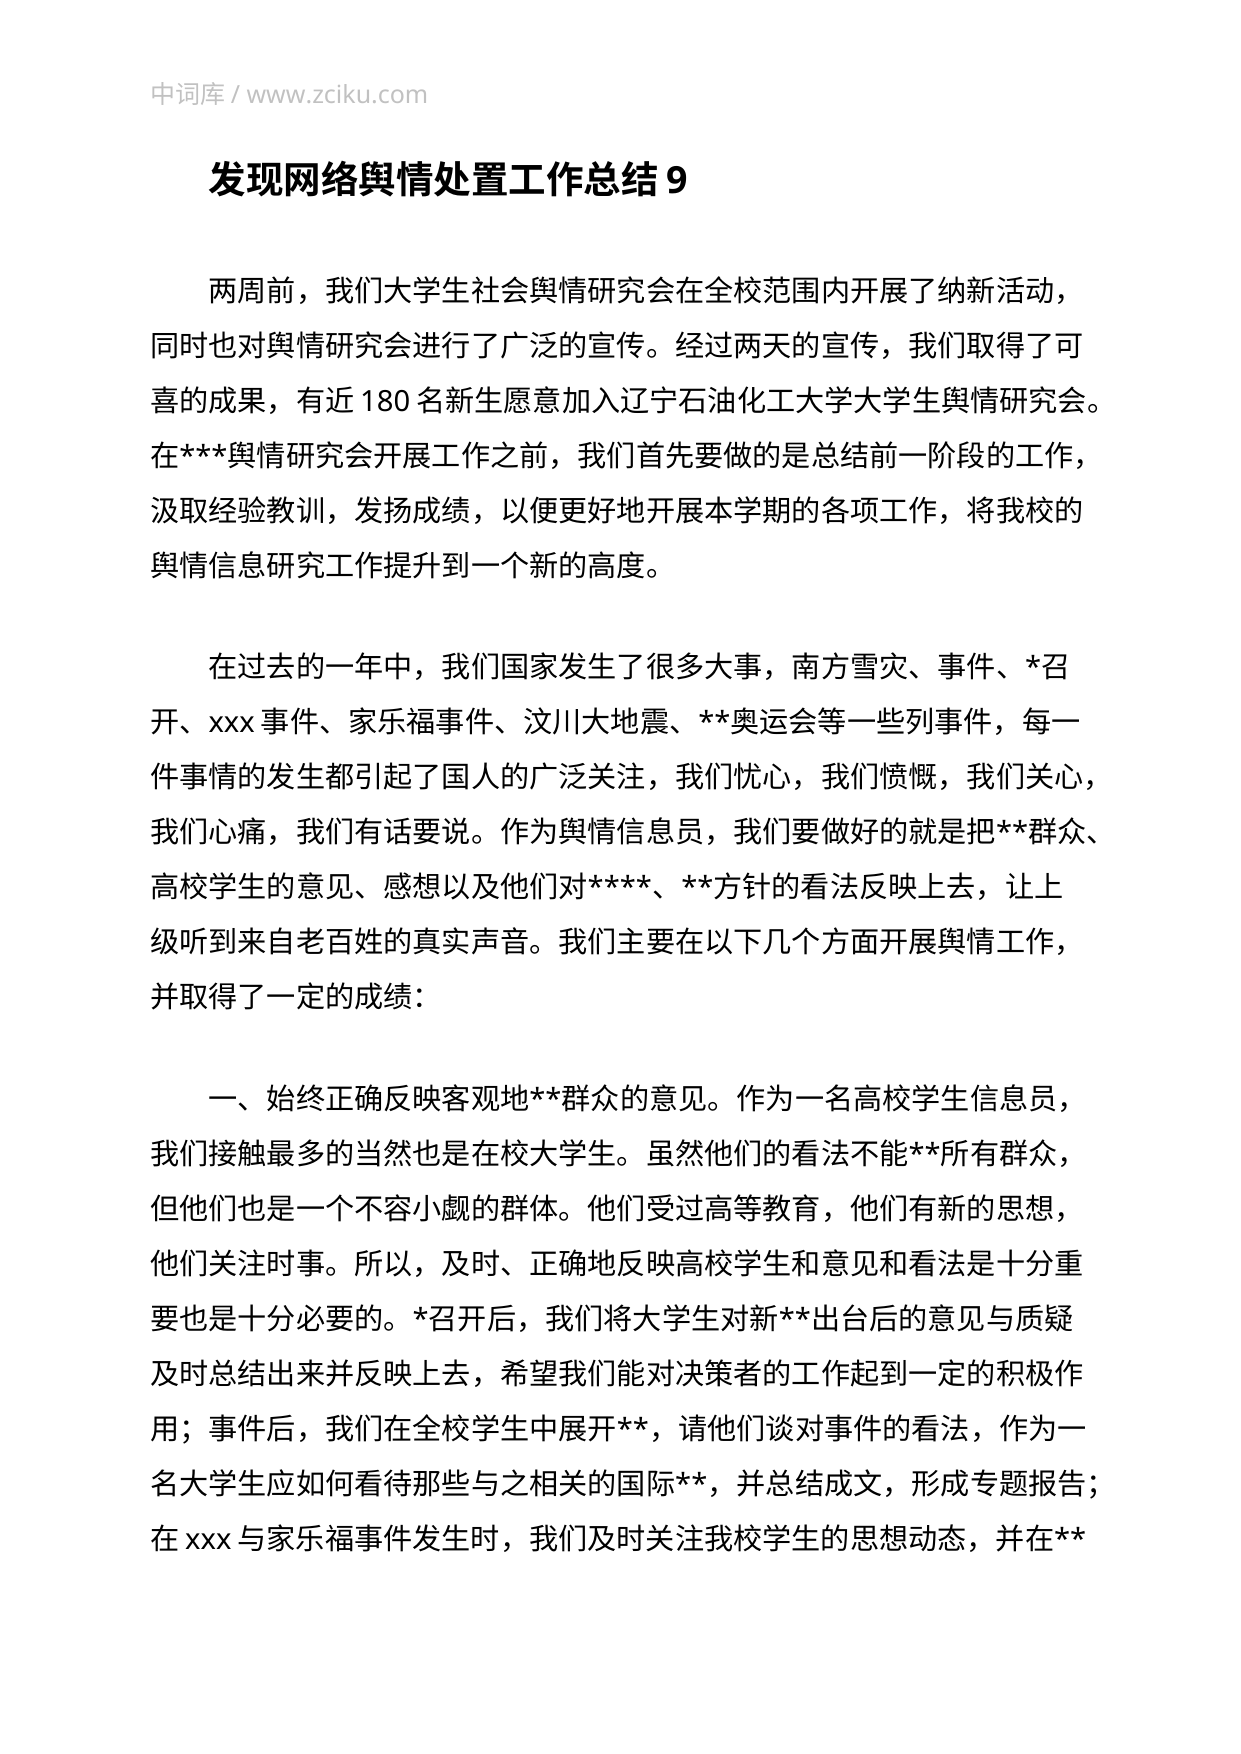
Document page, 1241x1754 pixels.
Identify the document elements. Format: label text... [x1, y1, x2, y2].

text 发现网络舆情处置工作总结9 [150, 150, 1090, 204]
text 两周前，我们大学生社会舆情研究会在全校范围内开展了纳新活动，同时也对舆情研究会进行了广泛的宣传。经过两天的宣传，我们取得了可喜的成果，有近180名新生愿意加入辽宁石油化工大学大学生舆情研究会。在***舆情研究会开展工作之前，我们首先要做的是总结前一阶段的工作，汲取经验教训，发扬成绩，以便更好地开展本学期的各项工作，将我校的舆情信息研究工作提升到一个新的高度。 [150, 268, 1090, 584]
text 在过去的一年中，我们国家发生了很多大事，南方雪灾、事件、*召开、xxx事件、家乐福事件、汶川大地震、**奥运会等一些列事件，每一件事情的发生都引起了国人的广泛关注，我们忧心，我们愤慨，我们关心，我们心痛，我们有话要说。作为舆情信息员，我们要做好的就是把**群众、高校学生的意见、感想以及他们对****、**方针的看法反映上去，让上级听到来自老百姓的真实声音。我们主要在以下几个方面开展舆情工作，并取得了一定的成绩： [150, 644, 1090, 1016]
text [150, 1076, 1090, 1558]
